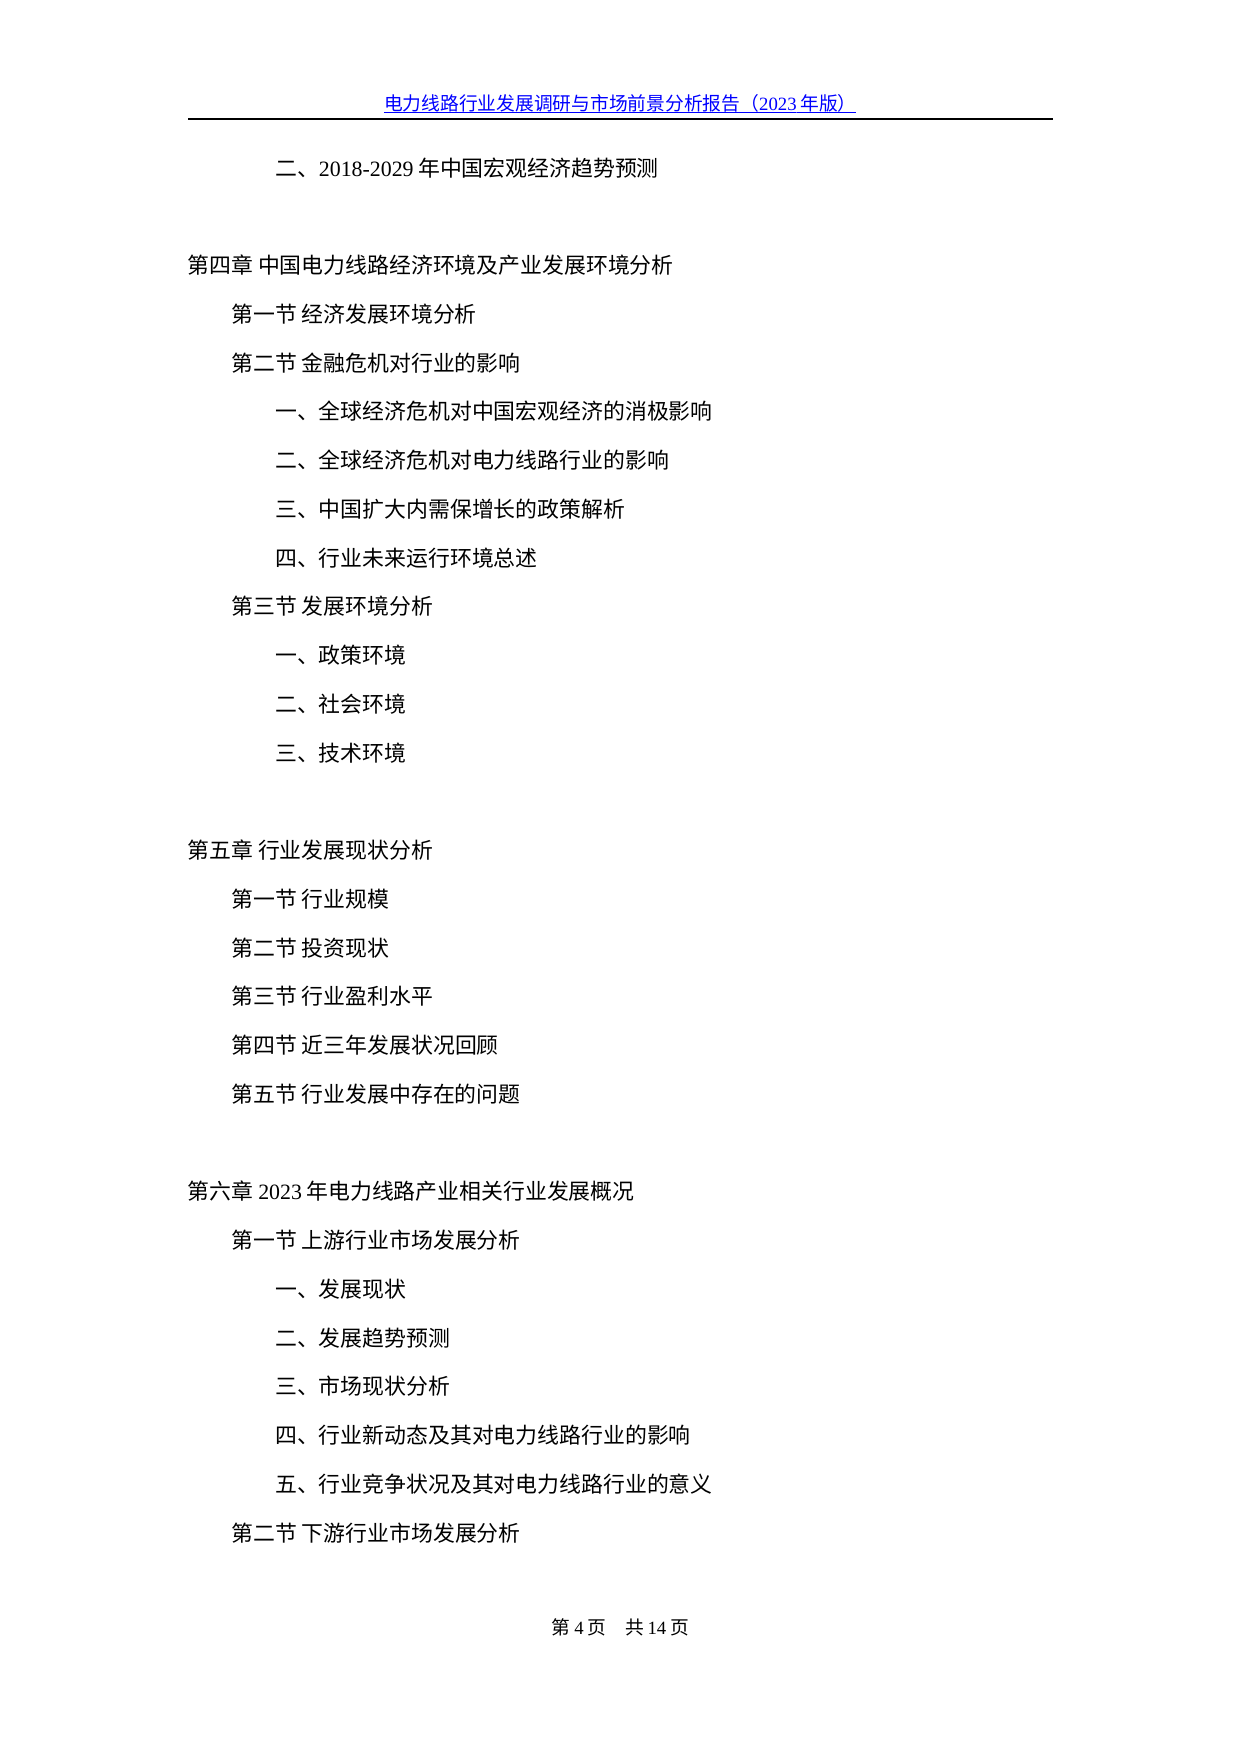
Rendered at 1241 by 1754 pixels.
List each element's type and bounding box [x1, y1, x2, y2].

text [187, 150, 1053, 1548]
